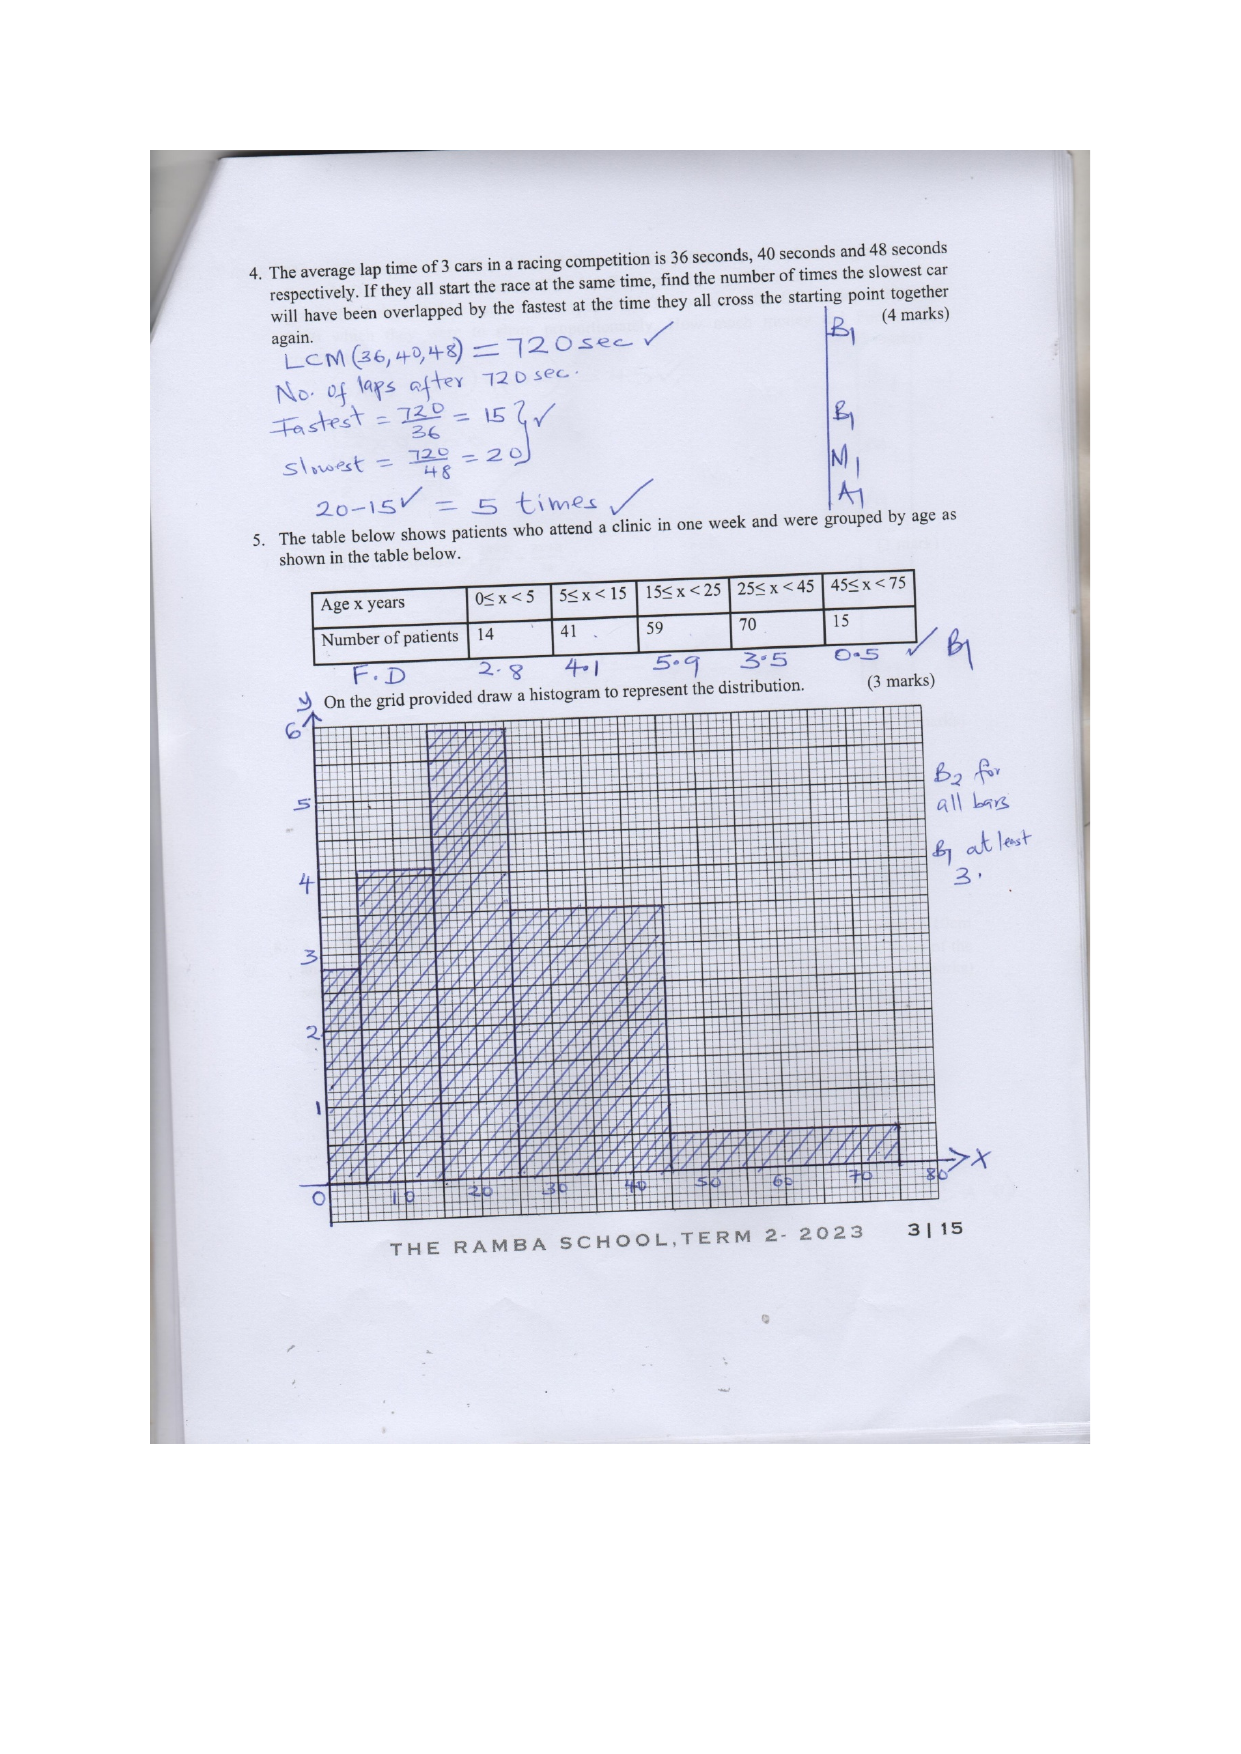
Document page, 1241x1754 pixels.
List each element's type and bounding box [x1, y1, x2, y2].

picture [150, 150, 1091, 1444]
